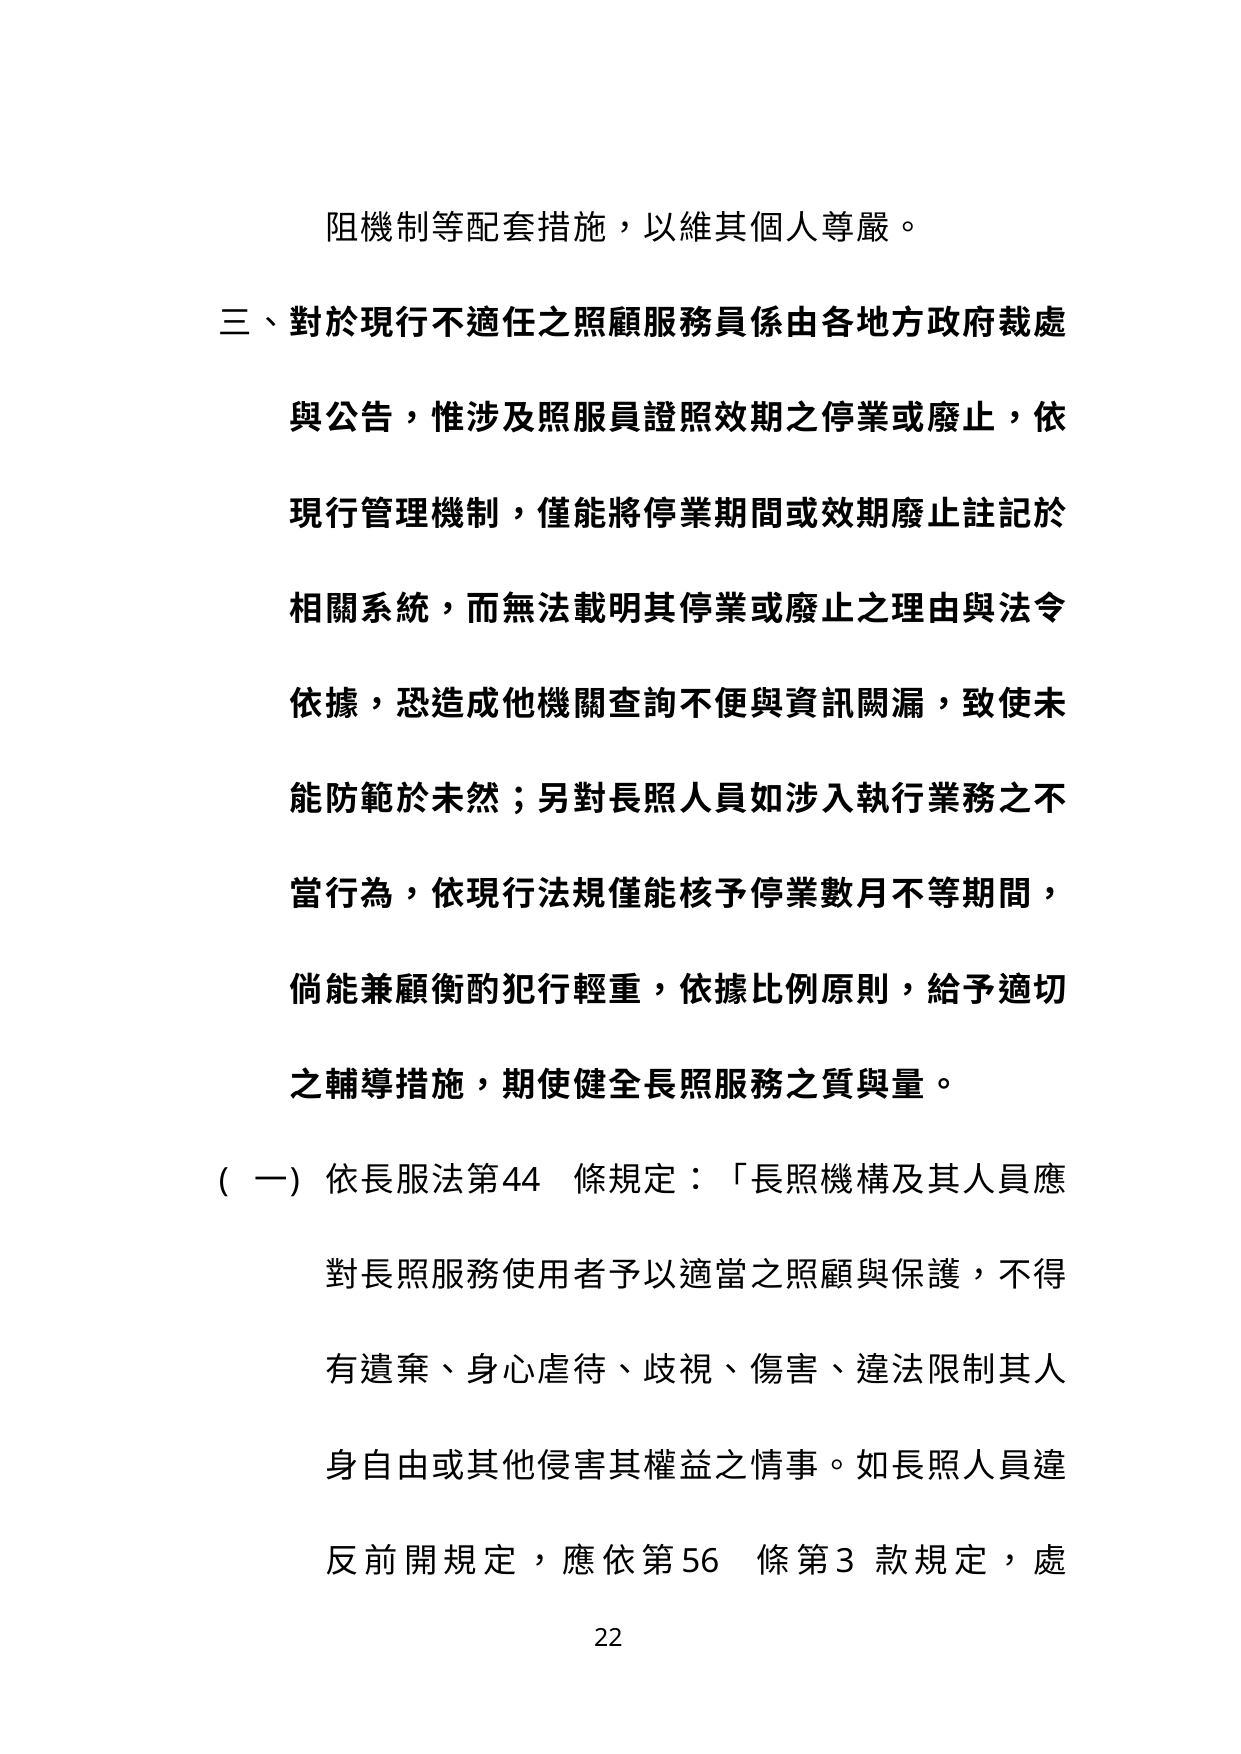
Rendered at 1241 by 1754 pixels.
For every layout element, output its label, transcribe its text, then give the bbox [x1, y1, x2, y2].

subtitle 對於現行不適任之照顧服務員係由各地方政府裁處與公告，惟涉及照服員證照效期之停業或廢止，依現行管理機制，僅能將停業期間或效期廢止註記於相關系統，而無法載明其停業或廢止之理由與法令依據，恐造成他機關查詢不便與資訊闕漏，致使未能防範於未然；另對長照人員如涉入執行業務之不當行為，依現行法規僅能核予停業數月不等期間，倘能兼顧衡酌犯行輕重，依據比例原則，給予適切之輔導措施，期使健全長照服務之質與量。 [184, 272, 1069, 1129]
